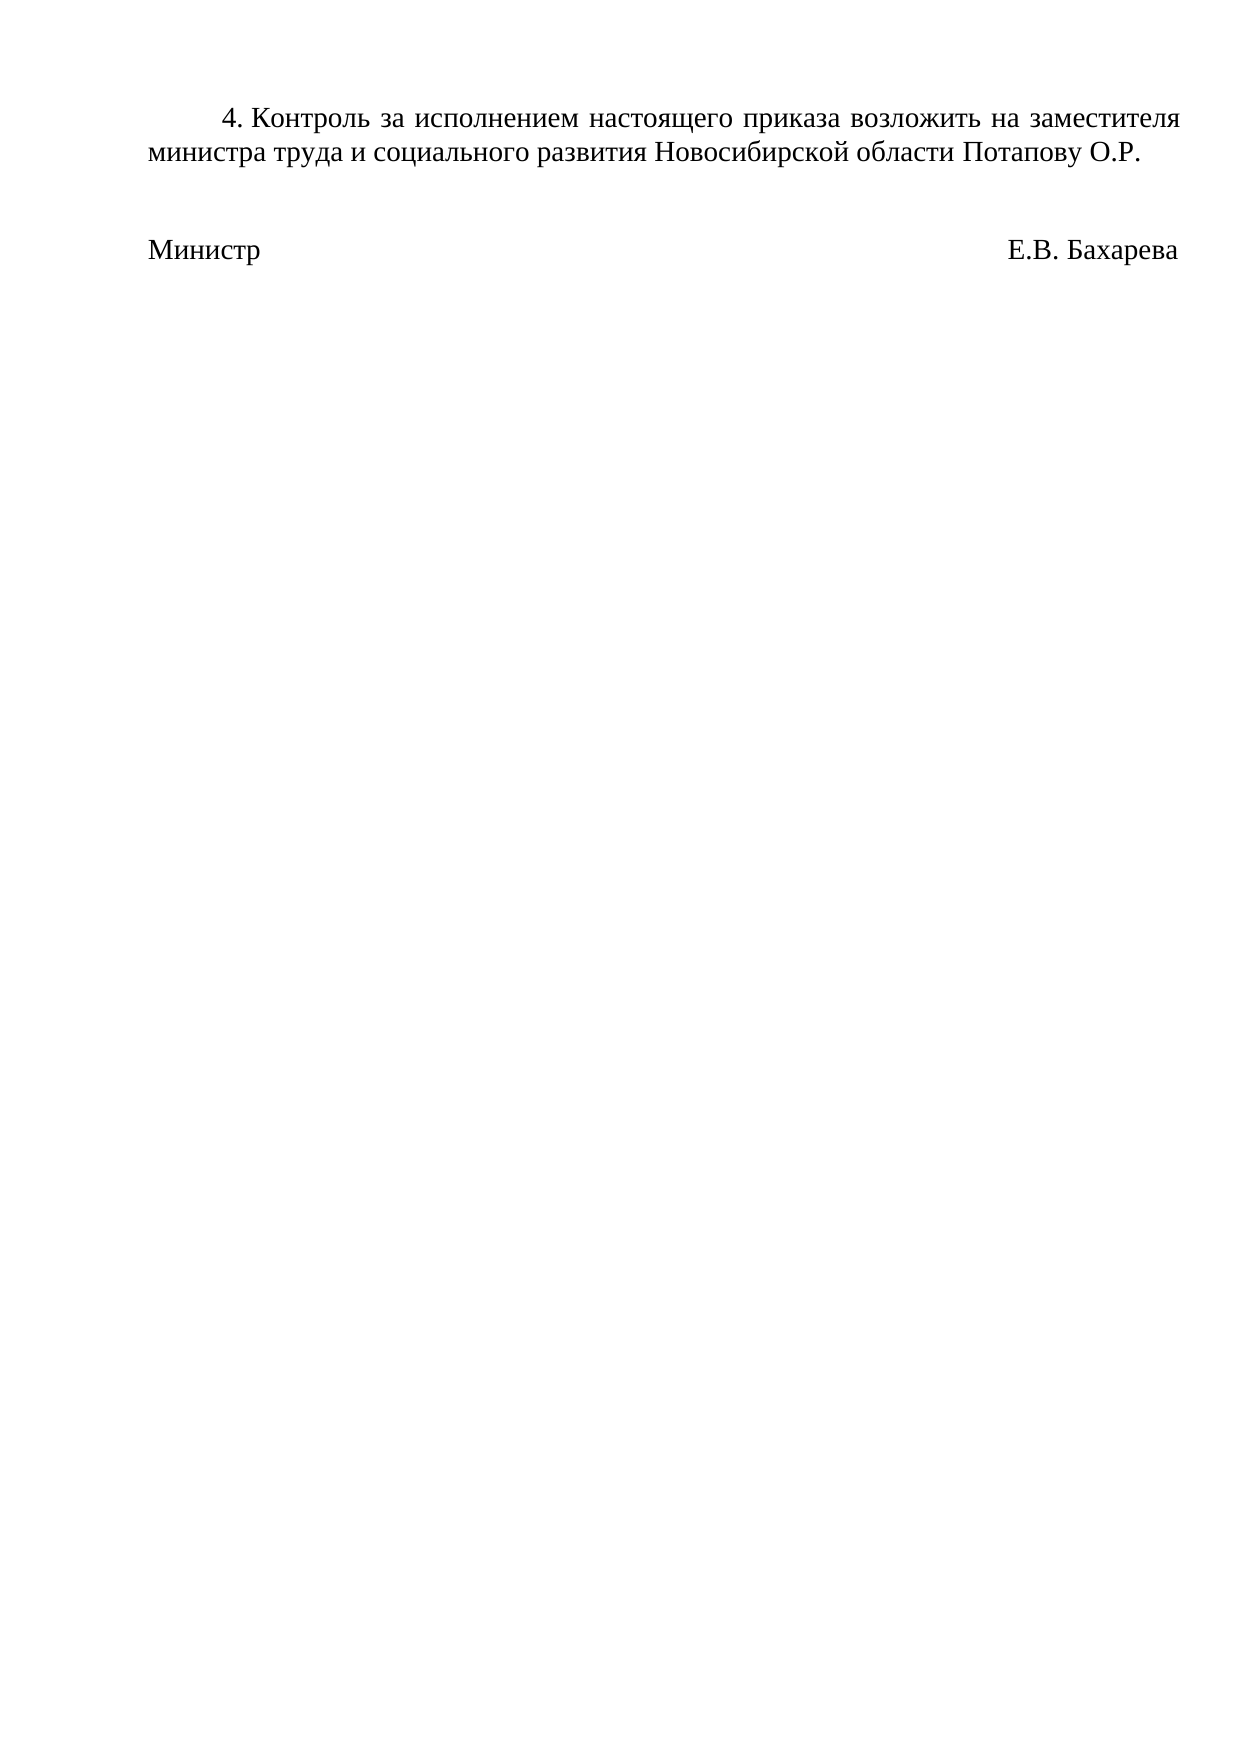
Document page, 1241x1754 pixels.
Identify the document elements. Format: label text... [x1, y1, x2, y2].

text 4. Контроль за исполнением настоящего приказа возложить на заместителя министра труда и социального развития Новосибирской области Потапову О.Р. [148, 101, 1181, 168]
text Министр Е.В. Бахарева [148, 232, 1181, 266]
